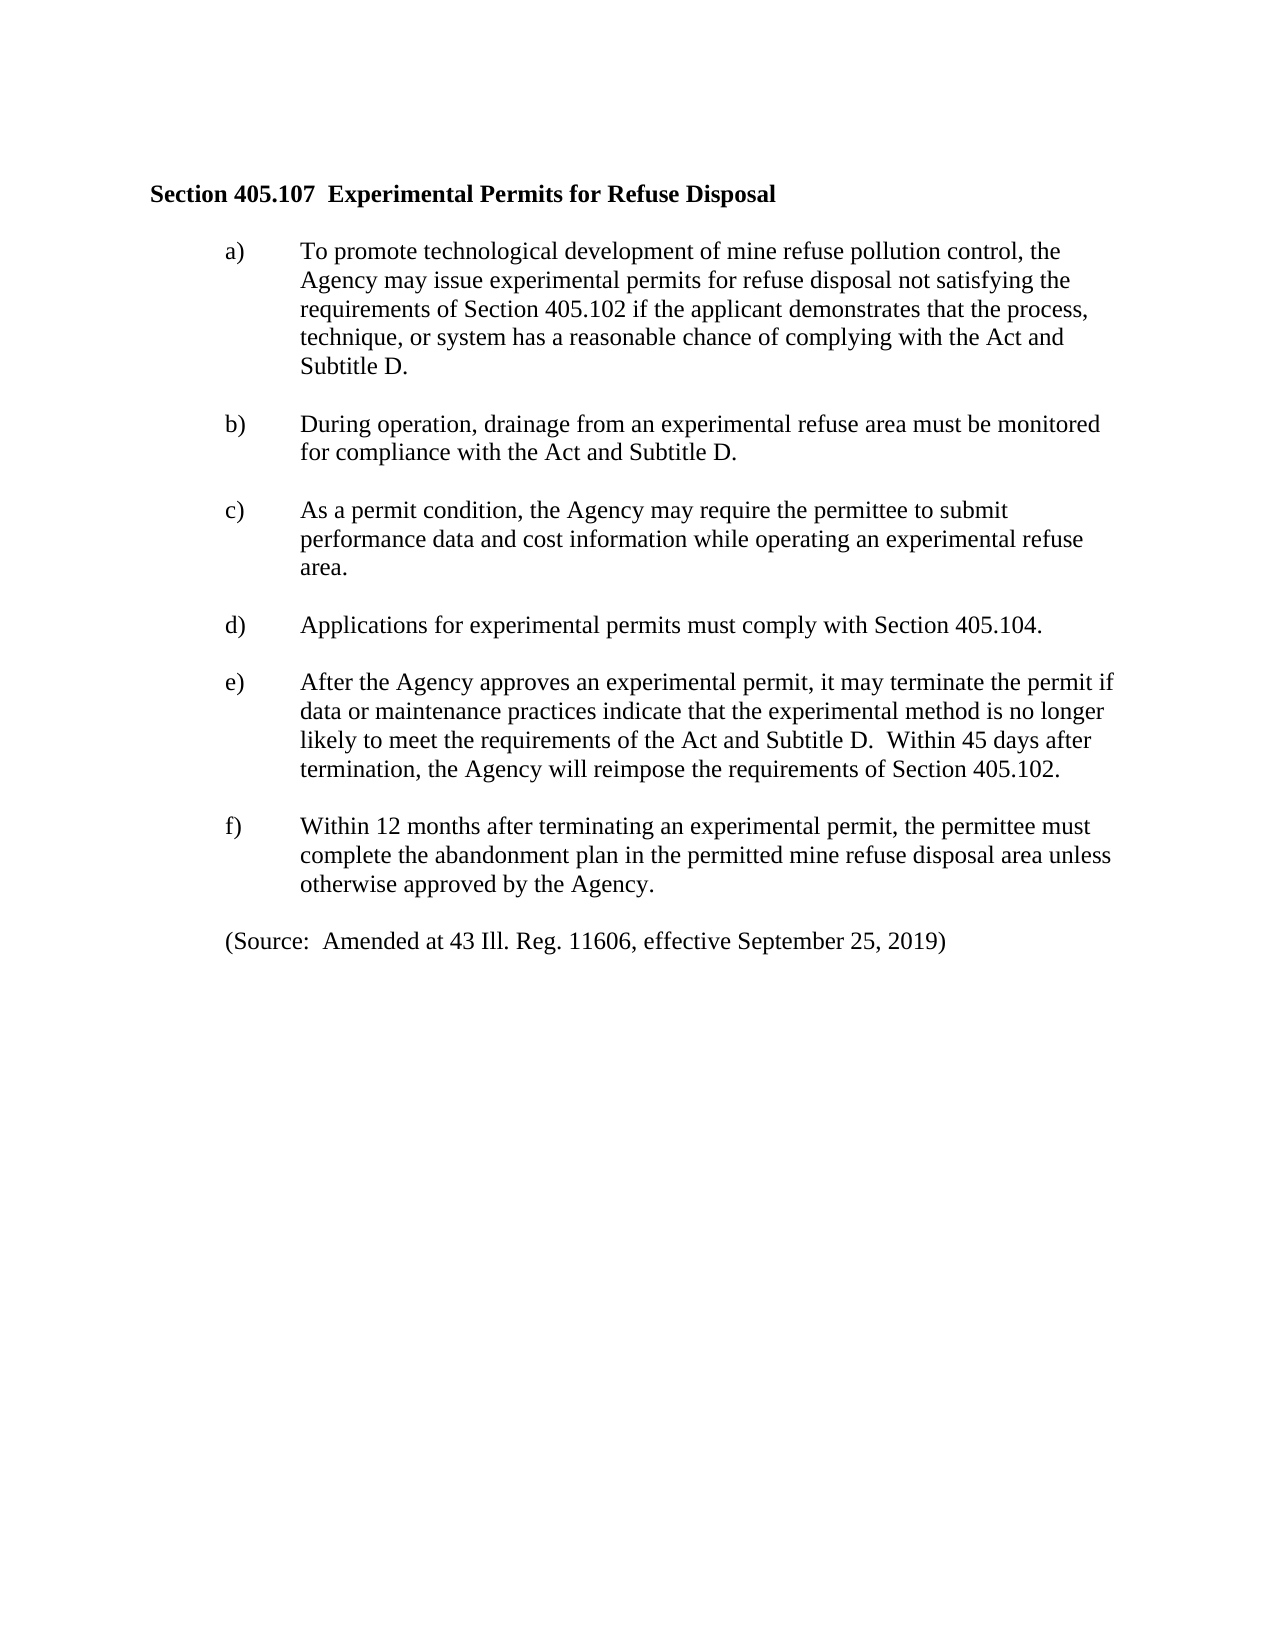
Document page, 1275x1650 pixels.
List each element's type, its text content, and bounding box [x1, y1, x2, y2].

text (Source: Amended at 43 Ill. Reg. 11606, effective September 25, 2019) [225, 926, 1125, 955]
text b) During operation, drainage from an experimental refuse area must be monitored for compliance with the Act and Subtitle D. [225, 409, 1125, 466]
text a) To promote technological development of mine refuse pollution control, the Agency may issue experimental permits for refuse disposal not satisfying the requirements of Section 405.102 if the applicant demonstrates that the process, technique, or system has a reasonable chance of complying with the Act and Subtitle D. [225, 236, 1125, 380]
text e) After the Agency approves an experimental permit, it may terminate the permit if data or maintenance practices indicate that the experimental method is no longer likely to meet the requirements of the Act and Subtitle D. Within 45 days after termination, the Agency will reimpose the requirements of Section 405.102. [225, 667, 1125, 782]
text Section 405.107 Experimental Permits for Refuse Disposal [150, 179, 1125, 207]
text d) Applications for experimental permits must comply with Section 405.104. [225, 610, 1125, 639]
text f) Within 12 months after terminating an experimental permit, the permittee must complete the abandonment plan in the permitted mine refuse disposal area unless otherwise approved by the Agency. [225, 811, 1125, 897]
text c) As a permit condition, the Agency may require the permittee to submit performance data and cost information while operating an experimental refuse area. [225, 495, 1125, 581]
